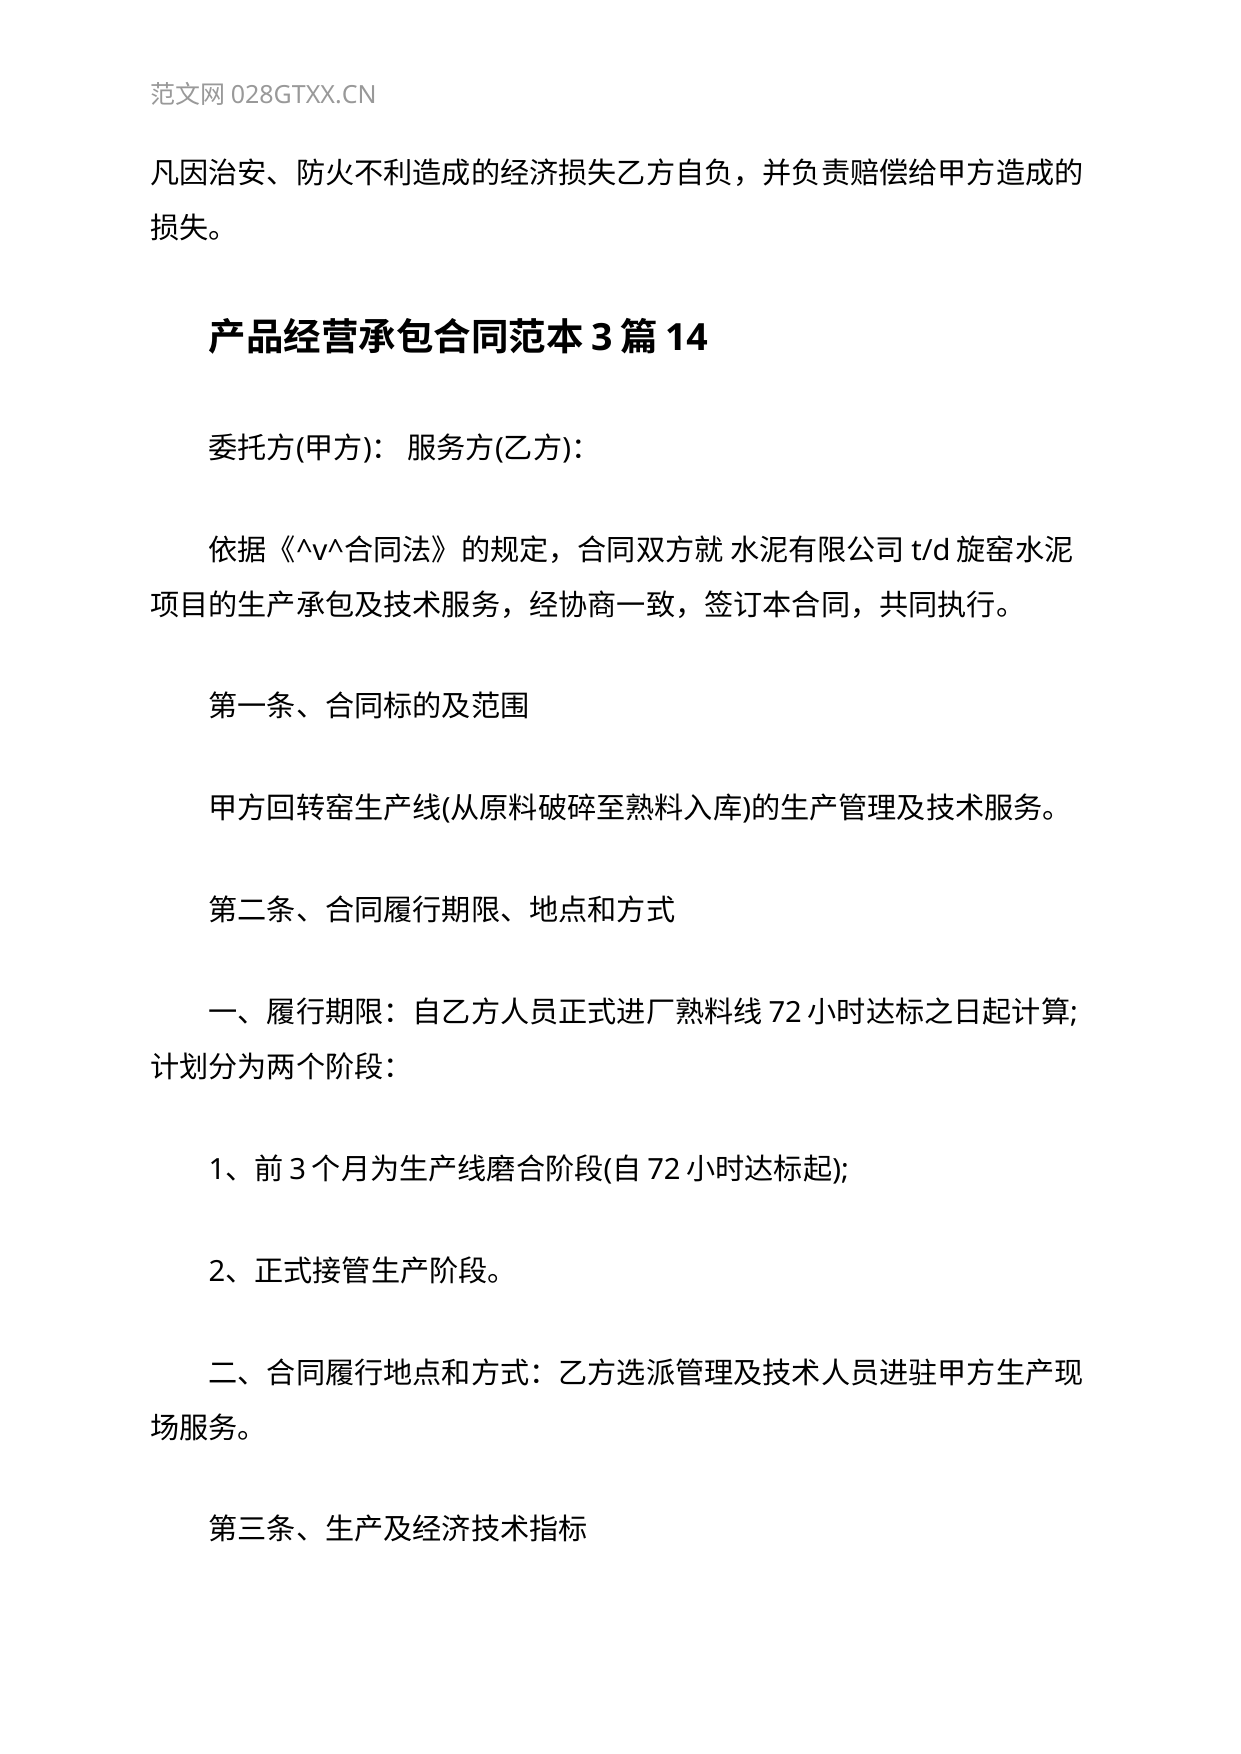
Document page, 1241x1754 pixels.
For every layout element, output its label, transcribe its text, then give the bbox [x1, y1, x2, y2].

text 依据《^v^合同法》的规定，合同双方就 水泥有限公司 t/d旋窑水泥项目的生产承包及技术服务，经协商一致，签订本合同，共同执行。 [150, 526, 1090, 623]
text 1、前3个月为生产线磨合阶段(自72小时达标起); [150, 1145, 1090, 1188]
text 一、履行期限：自乙方人员正式进厂熟料线72小时达标之日起计算;计划分为两个阶段： [150, 988, 1090, 1086]
text 第二条、合同履行期限、地点和方式 [150, 887, 1090, 929]
text 2、正式接管生产阶段。 [150, 1247, 1090, 1290]
text 二、合同履行地点和方式：乙方选派管理及技术人员进驻甲方生产现场服务。 [150, 1349, 1090, 1446]
text 第三条、生产及经济技术指标 [150, 1506, 1090, 1548]
text 第一条、合同标的及范围 [150, 683, 1090, 725]
text 委托方(甲方)： 服务方(乙方)： [150, 424, 1090, 467]
text 产品经营承包合同范本3篇14 [150, 307, 1090, 361]
text 甲方回转窑生产线(从原料破碎至熟料入库)的生产管理及技术服务。 [150, 785, 1090, 827]
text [150, 150, 1090, 247]
